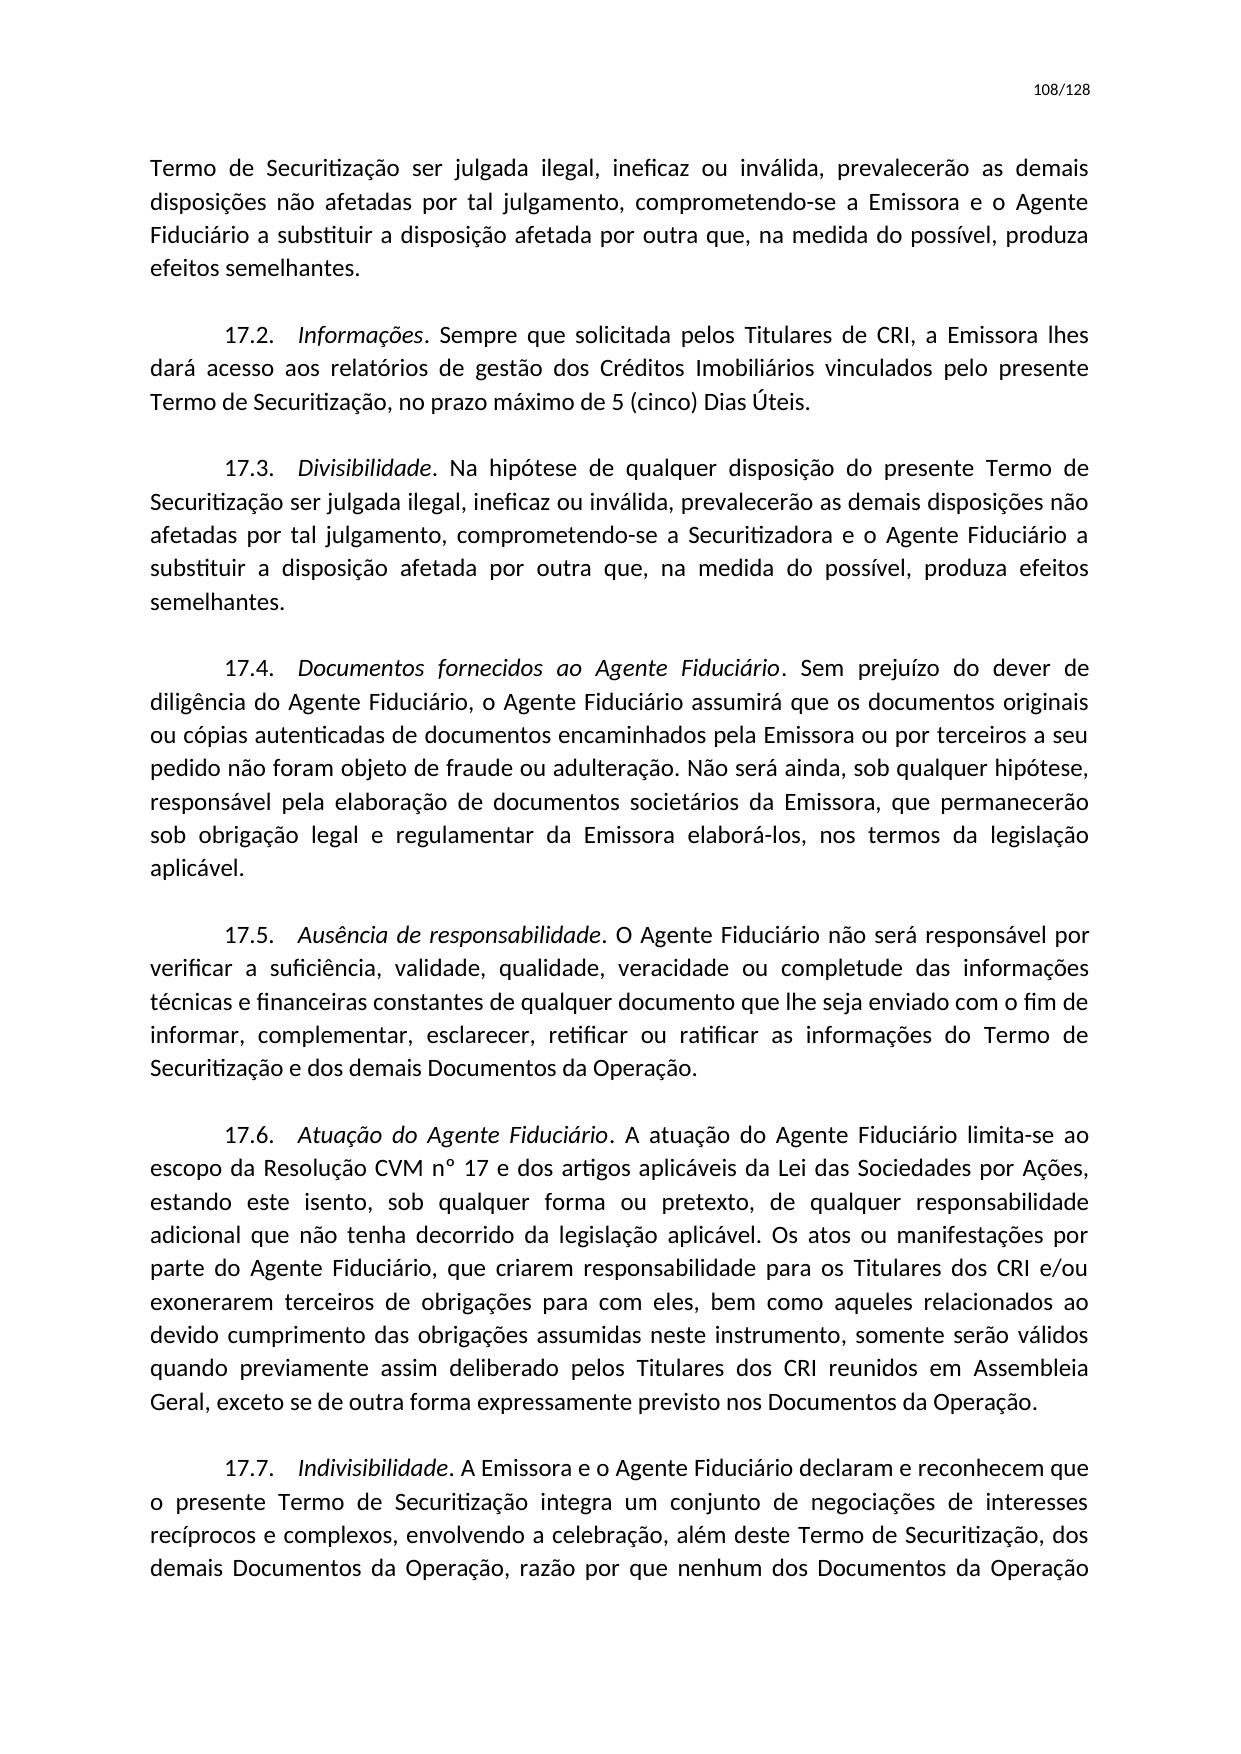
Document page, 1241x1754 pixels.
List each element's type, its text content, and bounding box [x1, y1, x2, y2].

list Informações. Sempre que solicitada pelos Titulares de CRI, a Emissora lhes dará acesso aos relatórios de gestão dos Créditos Imobiliários vinculados pelo presente Termo de Securitização, no prazo máximo de 5 (cinco) Dias Úteis. [150, 317, 1090, 417]
list Divisibilidade. Na hipótese de qualquer disposição do presente Termo de Securitização ser julgada ilegal, ineficaz ou inválida, prevalecerão as demais disposições não afetadas por tal julgamento, comprometendo-se a Securitizadora e o Agente Fiduciário a substituir a disposição afetada por outra que, na medida do possível, produza efeitos semelhantes. [150, 450, 1090, 617]
list Ausência de responsabilidade. O Agente Fiduciário não será responsável por verificar a suficiência, validade, qualidade, veracidade ou completude das informações técnicas e financeiras constantes de qualquer documento que lhe seja enviado com o fim de informar, complementar, esclarecer, retificar ou ratificar as informações do Termo de Securitização e dos demais Documentos da Operação. [150, 917, 1090, 1083]
list Atuação do Agente Fiduciário. A atuação do Agente Fiduciário limita-se ao escopo da Resolução CVM nº 17 e dos artigos aplicáveis da Lei das Sociedades por Ações, estando este isento, sob qualquer forma ou pretexto, de qualquer responsabilidade adicional que não tenha decorrido da legislação aplicável. Os atos ou manifestações por parte do Agente Fiduciário, que criarem responsabilidade para os Titulares dos CRI e/ou exonerarem terceiros de obrigações para com eles, bem como aqueles relacionados ao devido cumprimento das obrigações assumidas neste instrumento, somente serão válidos quando previamente assim deliberado pelos Titulares dos CRI reunidos em Assembleia Geral, exceto se de outra forma expressamente previsto nos Documentos da Operação. [150, 1117, 1090, 1417]
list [150, 150, 1090, 283]
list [150, 1450, 1090, 1583]
list Documentos fornecidos ao Agente Fiduciário. Sem prejuízo do dever de diligência do Agente Fiduciário, o Agente Fiduciário assumirá que os documentos originais ou cópias autenticadas de documentos encaminhados pela Emissora ou por terceiros a seu pedido não foram objeto de fraude ou adulteração. Não será ainda, sob qualquer hipótese, responsável pela elaboração de documentos societários da Emissora, que permanecerão sob obrigação legal e regulamentar da Emissora elaborá-los, nos termos da legislação aplicável. [150, 650, 1090, 883]
